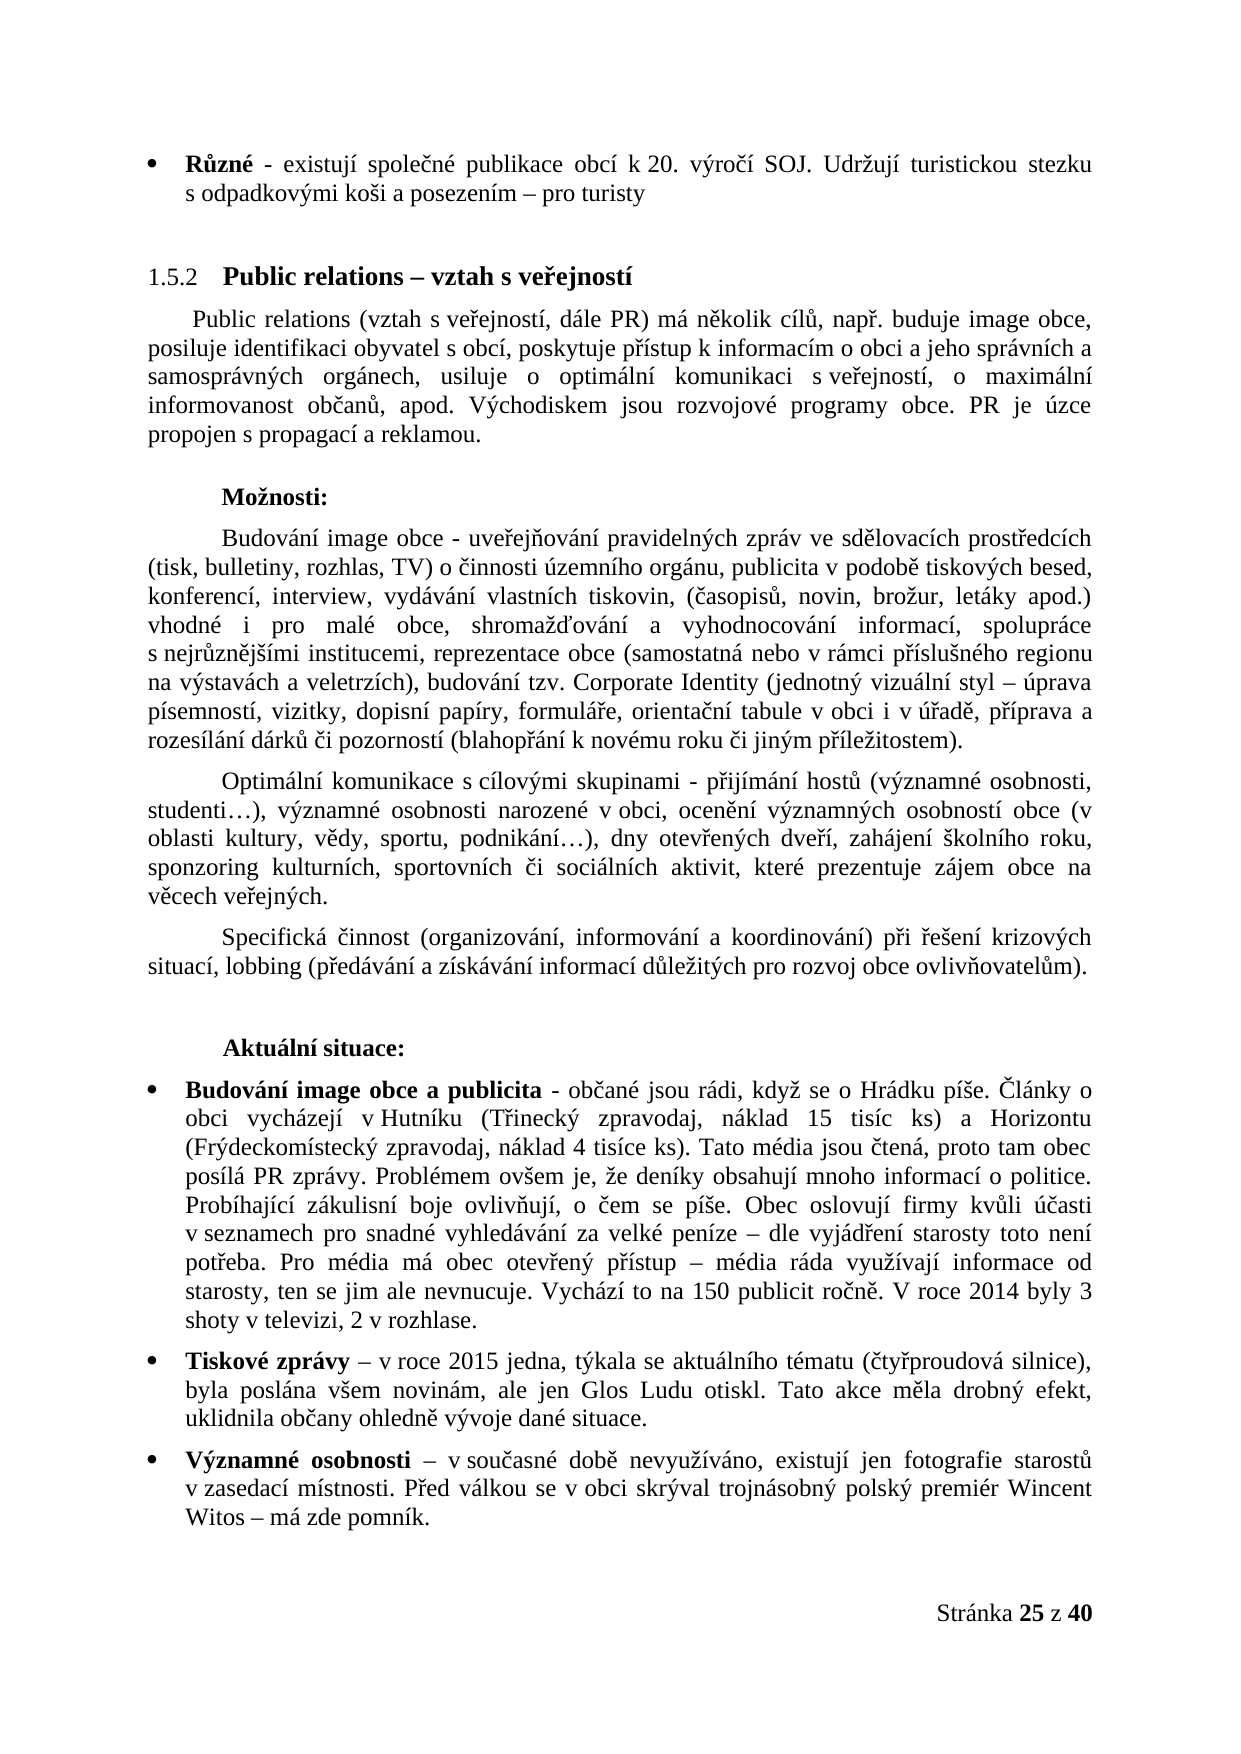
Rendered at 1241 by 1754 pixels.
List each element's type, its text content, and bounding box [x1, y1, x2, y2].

list Různé - existují společné publikace obcí k 20. výročí SOJ. Udržují turistickou stezku s odpadkovými koši a posezením – pro turisty [148, 149, 1093, 207]
subtitle Public relations – vztah s veřejností [148, 260, 1093, 291]
list Možnosti: [148, 482, 1093, 511]
list Aktuální situace: [223, 1033, 1093, 1062]
list Budování image obce a publicita - občané jsou rádi, když se o Hrádku píše. Články o obci vycházejí v Hutníku (Třinecký zpravodaj, náklad 15 tisíc ks) a Horizontu (Frýdeckomístecký zpravodaj, náklad 4 tisíce ks). Tato média jsou čtená, proto tam obec posílá PR zprávy. Problémem ovšem je, že deníky obsahují mnoho informací o politice. Probíhající zákulisní boje ovlivňují, o čem se píše. Obec oslovují firmy kvůli účasti v seznamech pro snadné vyhledávání za velké peníze – dle vyjádření starosty toto není potřeba. Pro média má obec otevřený přístup – média ráda využívají informace od starosty, ten se jim ale nevnucuje. Vychází to na 150 publicit ročně. V roce 2014 byly 3 shoty v televizi, 2 v rozhlase. [148, 1075, 1093, 1333]
list Významné osobnosti – v současné době nevyužíváno, existují jen fotografie starostů v zasedací místnosti. Před válkou se v obci skrýval trojnásobný polský premiér Wincent Witos – má zde pomník. [148, 1445, 1093, 1531]
list Tiskové zprávy – v roce 2015 jedna, týkala se aktuálního tématu (čtyřproudová silnice), byla poslána všem novinám, ale jen Glos Ludu otiskl. Tato akce měla drobný efekt, uklidnila občany ohledně vývoje dané situace. [148, 1346, 1093, 1432]
list Public relations (vztah s veřejností, dále PR) má několik cílů, např. buduje image obce, posiluje identifikaci obyvatel s obcí, poskytuje přístup k informacím o obci a jeho správních a samosprávných orgánech, usiluje o optimální komunikaci s veřejností, o maximální informovanost občanů, apod. Východiskem jsou rozvojové programy obce. PR je úzce propojen s propagací a reklamou. [148, 304, 1093, 448]
text Budování image obce - uveřejňování pravidelných zpráv ve sdělovacích prostředcích (tisk, bulletiny, rozhlas, TV) o činnosti územního orgánu, publicita v podobě tiskových besed, konferencí, interview, vydávání vlastních tiskovin, (časopisů, novin, brožur, letáky apod.) vhodné i pro malé obce, shromažďování a vyhodnocování informací, spolupráce s nejrůznějšími institucemi, reprezentace obce (samostatná nebo v rámci příslušného regionu na výstavách a veletrzích), budování tzv. Corporate Identity (jednotný vizuální styl – úprava písemností, vizitky, dopisní papíry, formuláře, orientační tabule v obci i v úřadě, příprava a rozesílání dárků či pozorností (blahopřání k novému roku či jiným příležitostem). [148, 523, 1093, 753]
text Optimální komunikace s cílovými skupinami - přijímání hostů (významné osobnosti, studenti…), významné osobnosti narozené v obci, ocenění významných osobností obce (v oblasti kultury, vědy, sportu, podnikání…), dny otevřených dveří, zahájení školního roku, sponzoring kulturních, sportovních či sociálních aktivit, které prezentuje zájem obce na věcech veřejných. [148, 766, 1093, 910]
text Specifická činnost (organizování, informování a koordinování) při řešení krizových situací, lobbing (předávání a získávání informací důležitých pro rozvoj obce ovlivňovatelům). [148, 922, 1093, 980]
